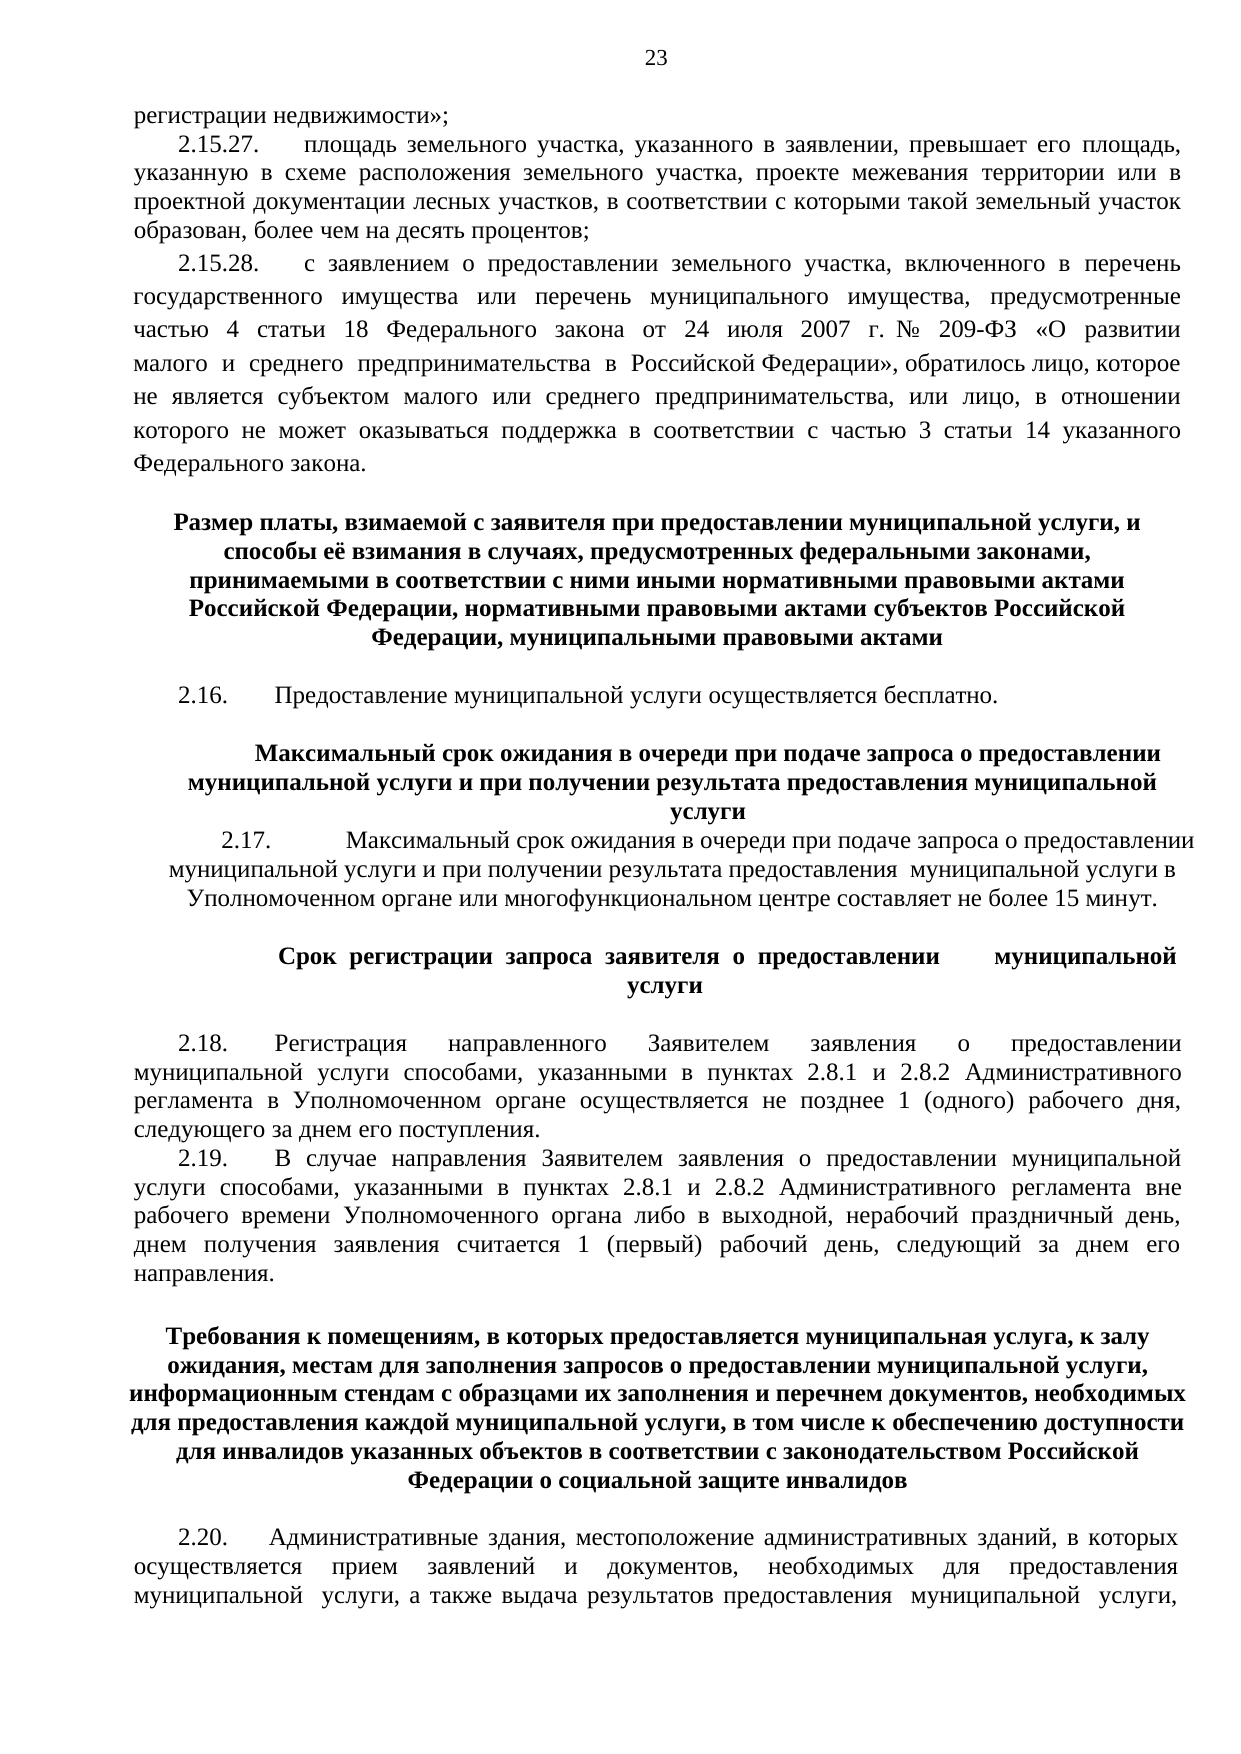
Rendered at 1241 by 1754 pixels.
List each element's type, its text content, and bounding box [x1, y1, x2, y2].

list Максимальный срок ожидания в очереди при подаче запроса о предоставлении муниципальной услуги и при получении результата предоставления муниципальной услуги в Уполномоченном органе или многофункциональном центре составляет не более 15 минут. [148, 826, 1196, 912]
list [133, 1522, 1179, 1609]
list с заявлением о предоставлении земельного участка, включенного в перечень государственного имущества или перечень муниципального имущества, предусмотренные частью 4 статьи 18 Федерального закона от 24 июля 2007 г. № 209-ФЗ «О развитии малого и среднего предпринимательства в Российской Федерации», обратилось лицо, которое не является субъектом малого или среднего предпринимательства, или лицо, в отношении которого не может оказываться поддержка в соответствии с частью 3 статьи 14 указанного Федерального закона. [133, 244, 1181, 478]
text Требования к помещениям, в которых предоставляется муниципальная услуга, к залу ожидания, местам для заполнения запросов о предоставлении муниципальной услуги, информационным стендам с образцами их заполнения и перечнем документов, необходимых для предоставления каждой муниципальной услуги, в том числе к обеспечению доступности для инвалидов указанных объектов в соответствии с законодательством Российской Федерации о социальной защите инвалидов [119, 1321, 1196, 1493]
list Регистрация направленного Заявителем заявления о предоставлении муниципальной услуги способами, указанными в пунктах 2.8.1 и 2.8.2 Административного регламента в Уполномоченном органе осуществляется не позднее 1 (одного) рабочего дня, следующего за днем его поступления. [133, 1028, 1182, 1143]
subtitle Размер платы, взимаемой с заявителя при предоставлении муниципальной услуги, и способы её взимания в случаях, предусмотренных федеральными законами, принимаемыми в соответствии с ними иными нормативными правовыми актами Российской Федерации, нормативными правовыми актами субъектов Российской Федерации, муниципальными правовыми актами [132, 507, 1183, 651]
text Максимальный срок ожидания в очереди при подаче запроса о предоставлении муниципальной услуги и при получении результата предоставления муниципальной [148, 738, 1196, 796]
list В случае направления Заявителем заявления о предоставлении муниципальной услуги способами, указанными в пунктах 2.8.1 и 2.8.2 Административного регламента вне рабочего времени Уполномоченного органа либо в выходной, нерабочий праздничный день, днем получения заявления считается 1 (первый) рабочий день, следующий за днем его направления. [133, 1143, 1182, 1287]
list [133, 100, 1182, 129]
list площадь земельного участка, указанного в заявлении, превышает его площадь, указанную в схеме расположения земельного участка, проекте межевания территории или в проектной документации лесных участков, в соответствии с которыми такой земельный участок образован, более чем на десять процентов; [133, 129, 1181, 244]
list Предоставление муниципальной услуги осуществляется бесплатно. [133, 680, 1181, 709]
text услуги [148, 796, 1196, 825]
subtitle Срок регистрации запроса заявителя о предоставлении муниципальной услуги [133, 941, 1196, 998]
